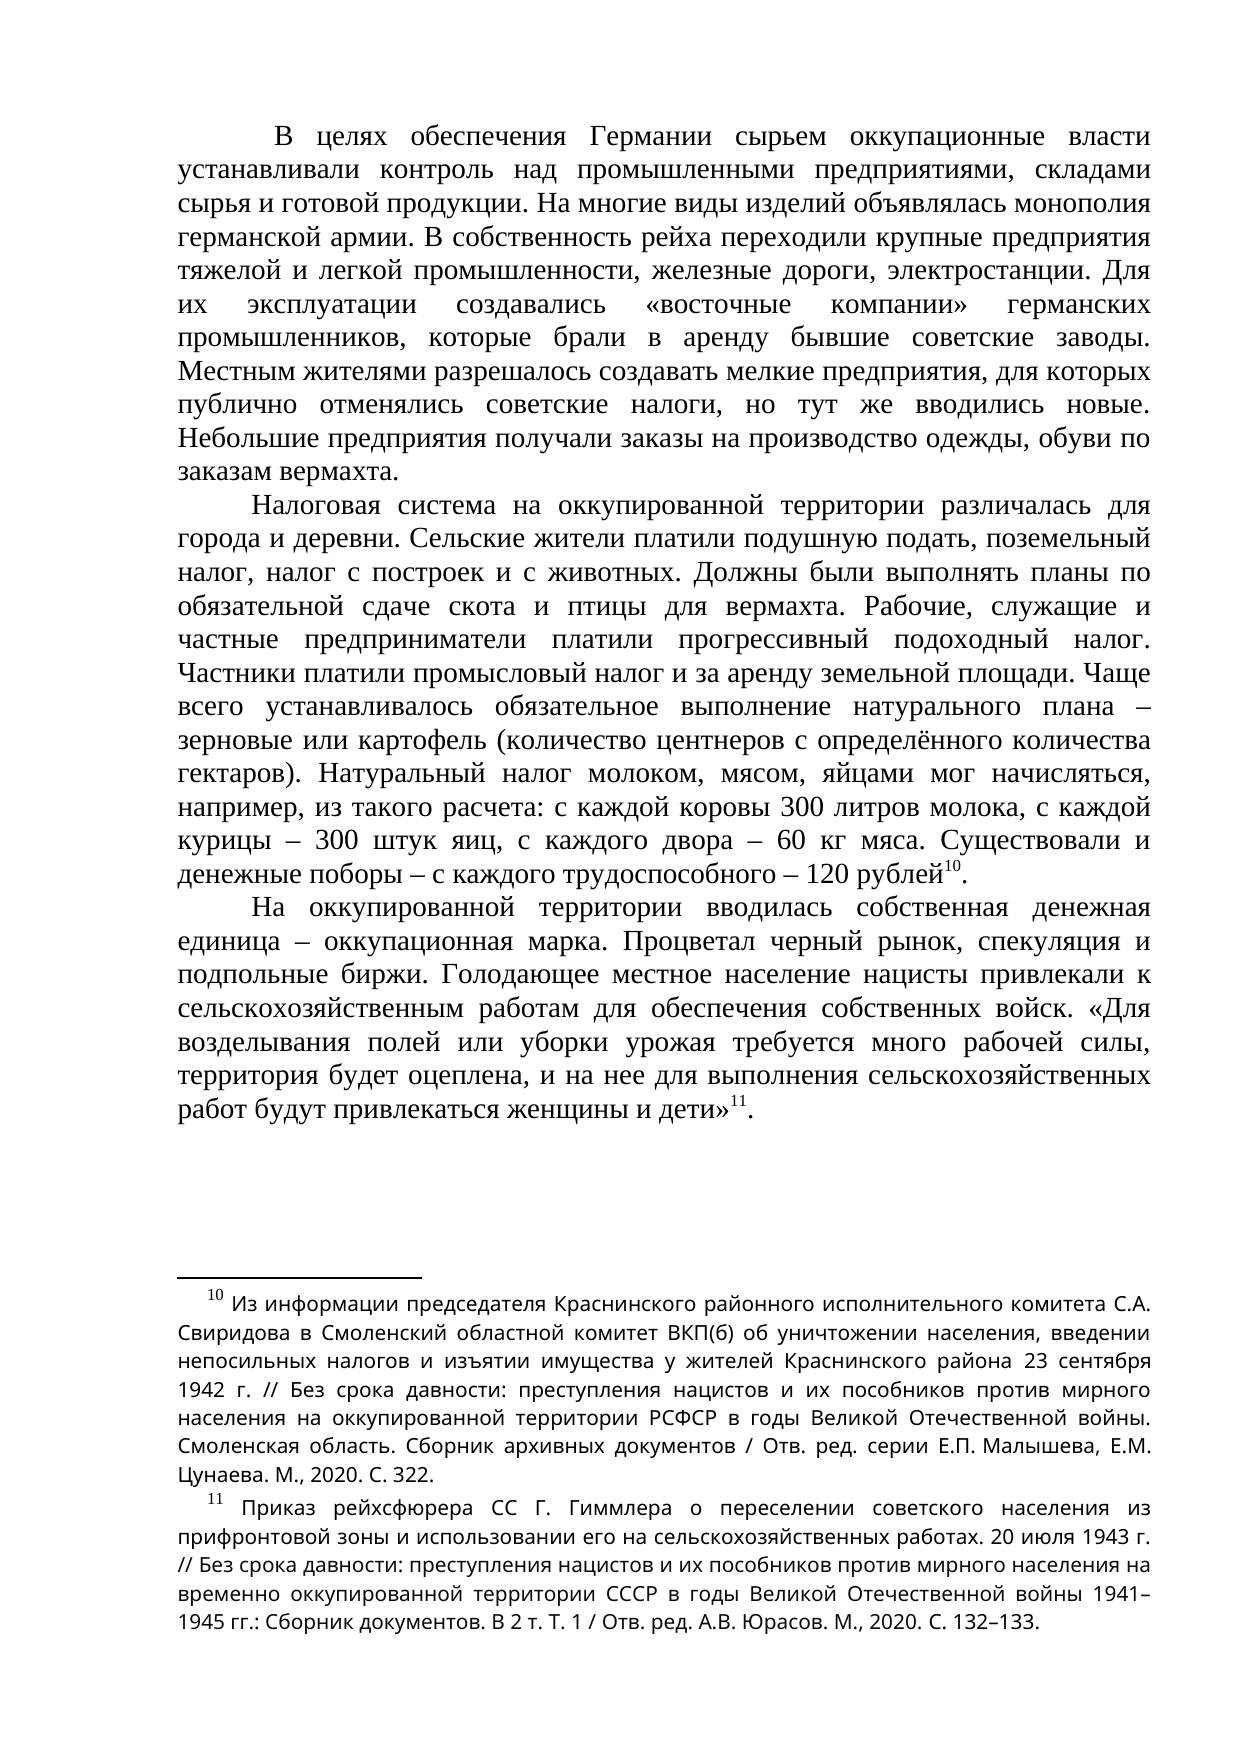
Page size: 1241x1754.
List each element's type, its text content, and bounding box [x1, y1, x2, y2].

text На оккупированной территории вводилась собственная денежная единица – оккупационная марка. Процветал черный рынок, спекуляция и подпольные биржи. Голодающее местное население нацисты привлекали к сельскохозяйственным работам для обеспечения собственных войск. «Для возделывания полей или уборки урожая требуется много рабочей силы, территория будет оцеплена, и на нее для выполнения сельскохозяйственных работ будут привлекаться женщины и дети». [177, 889, 1152, 1124]
text В целях обеспечения Германии сырьем оккупационные власти устанавливали контроль над промышленными предприятиями, складами сырья и готовой продукции. На многие виды изделий объявлялась монополия германской армии. В собственность рейха переходили крупные предприятия тяжелой и легкой промышленности, железные дороги, электростанции. Для их эксплуатации создавались «восточные компании» германских промышленников, которые брали в аренду бывшие советские заводы. Местным жителями разрешалось создавать мелкие предприятия, для которых публично отменялись советские налоги, но тут же вводились новые. Небольшие предприятия получали заказы на производство одежды, обуви по заказам вермахта. [177, 118, 1152, 487]
text Налоговая система на оккупированной территории различалась для города и деревни. Сельские жители платили подушную подать, поземельный налог, налог с построек и с животных. Должны были выполнять планы по обязательной сдаче скота и птицы для вермахта. Рабочие, служащие и частные предприниматели платили прогрессивный подоходный налог. Частники платили промысловый налог и за аренду земельной площади. Чаще всего устанавливалось обязательное выполнение натурального плана – зерновые или картофель (количество центнеров с определённого количества гектаров). Натуральный налог молоком, мясом, яйцами мог начисляться, например, из такого расчета: с каждой коровы 300 литров молока, с каждой курицы – 300 штук яиц, с каждого двора – 60 кг мяса. Существовали и денежные поборы – с каждого трудоспособного – 120 рублей. [177, 487, 1152, 889]
